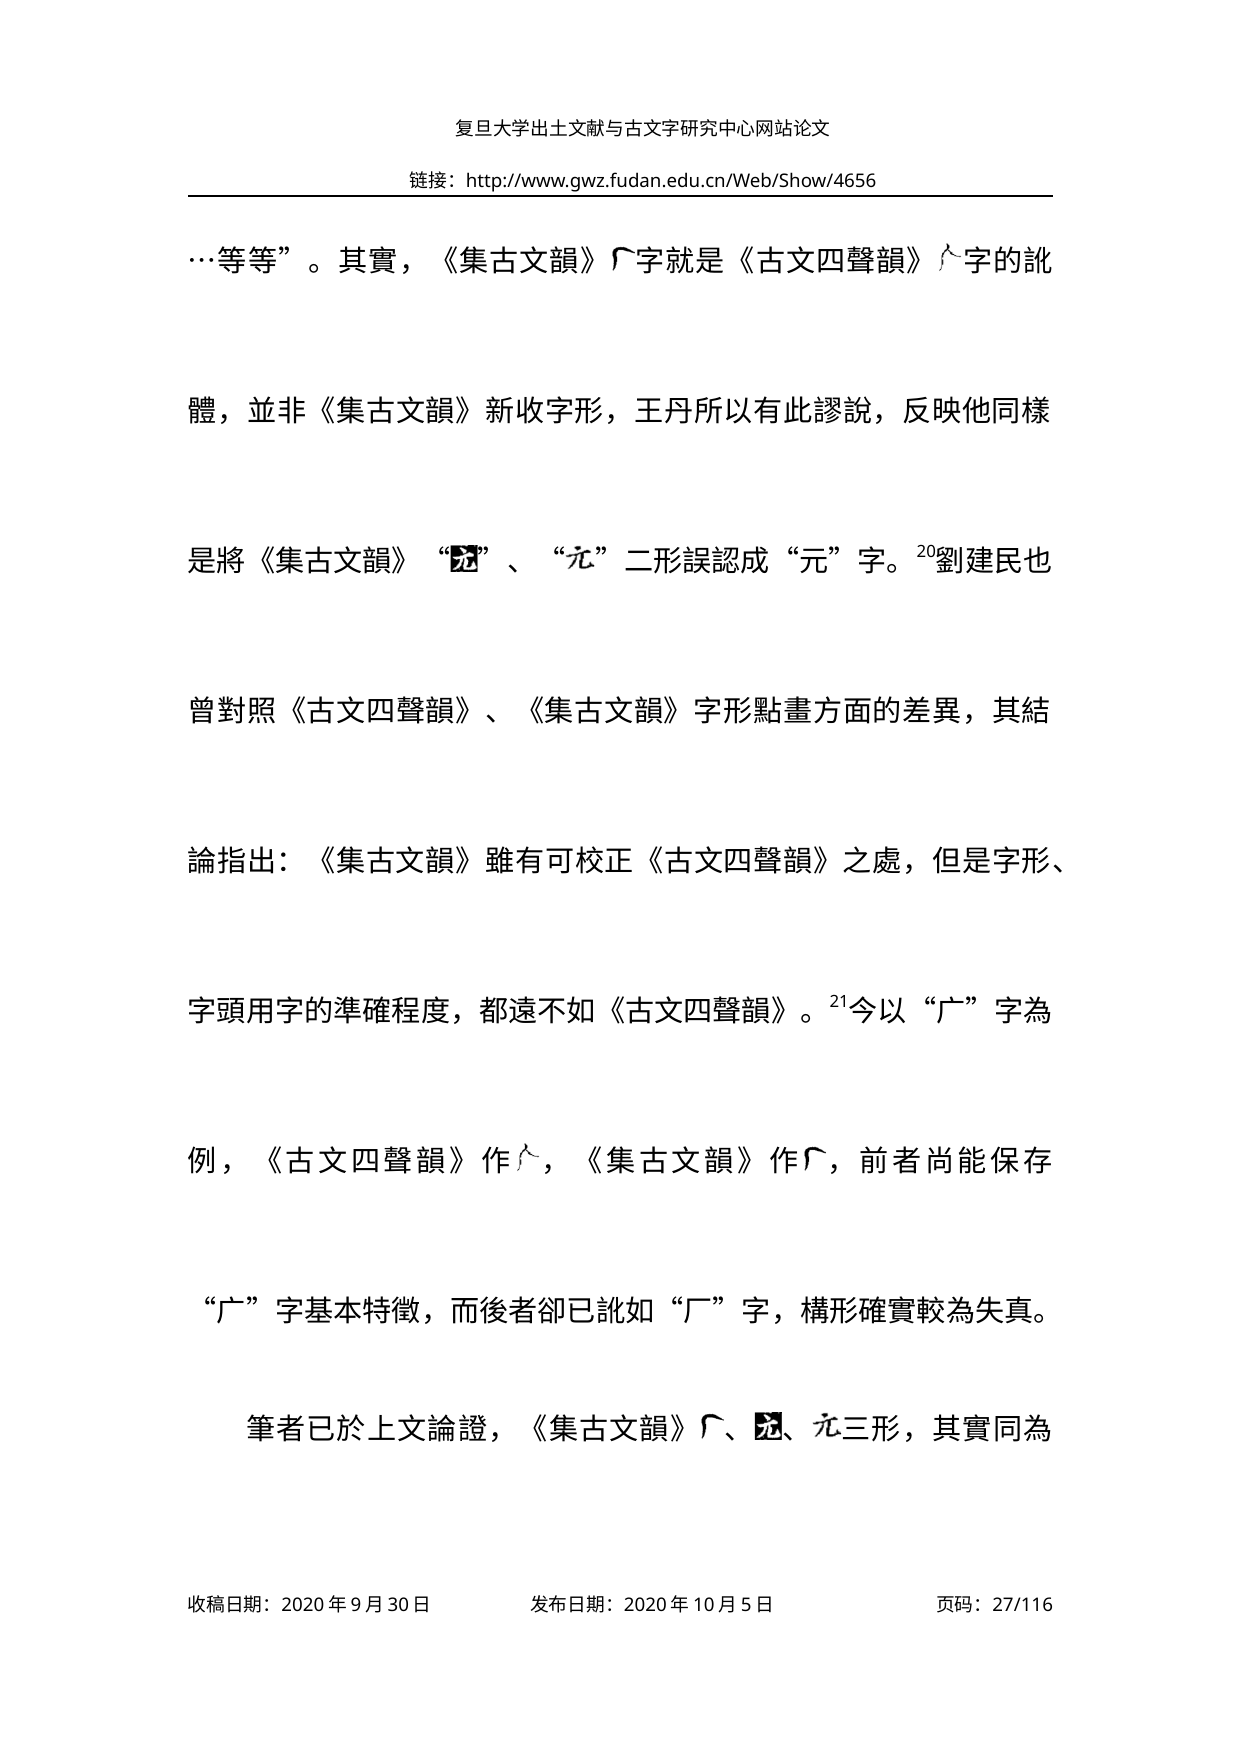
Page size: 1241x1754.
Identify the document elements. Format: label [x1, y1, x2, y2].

picture [803, 1145, 827, 1172]
picture [611, 245, 636, 272]
text [187, 222, 1053, 1347]
picture [812, 1410, 842, 1440]
picture [700, 1412, 725, 1440]
picture [754, 1412, 782, 1440]
picture [937, 243, 962, 272]
picture [450, 545, 478, 572]
picture [565, 543, 595, 572]
text [187, 1389, 1053, 1464]
picture [515, 1143, 540, 1172]
